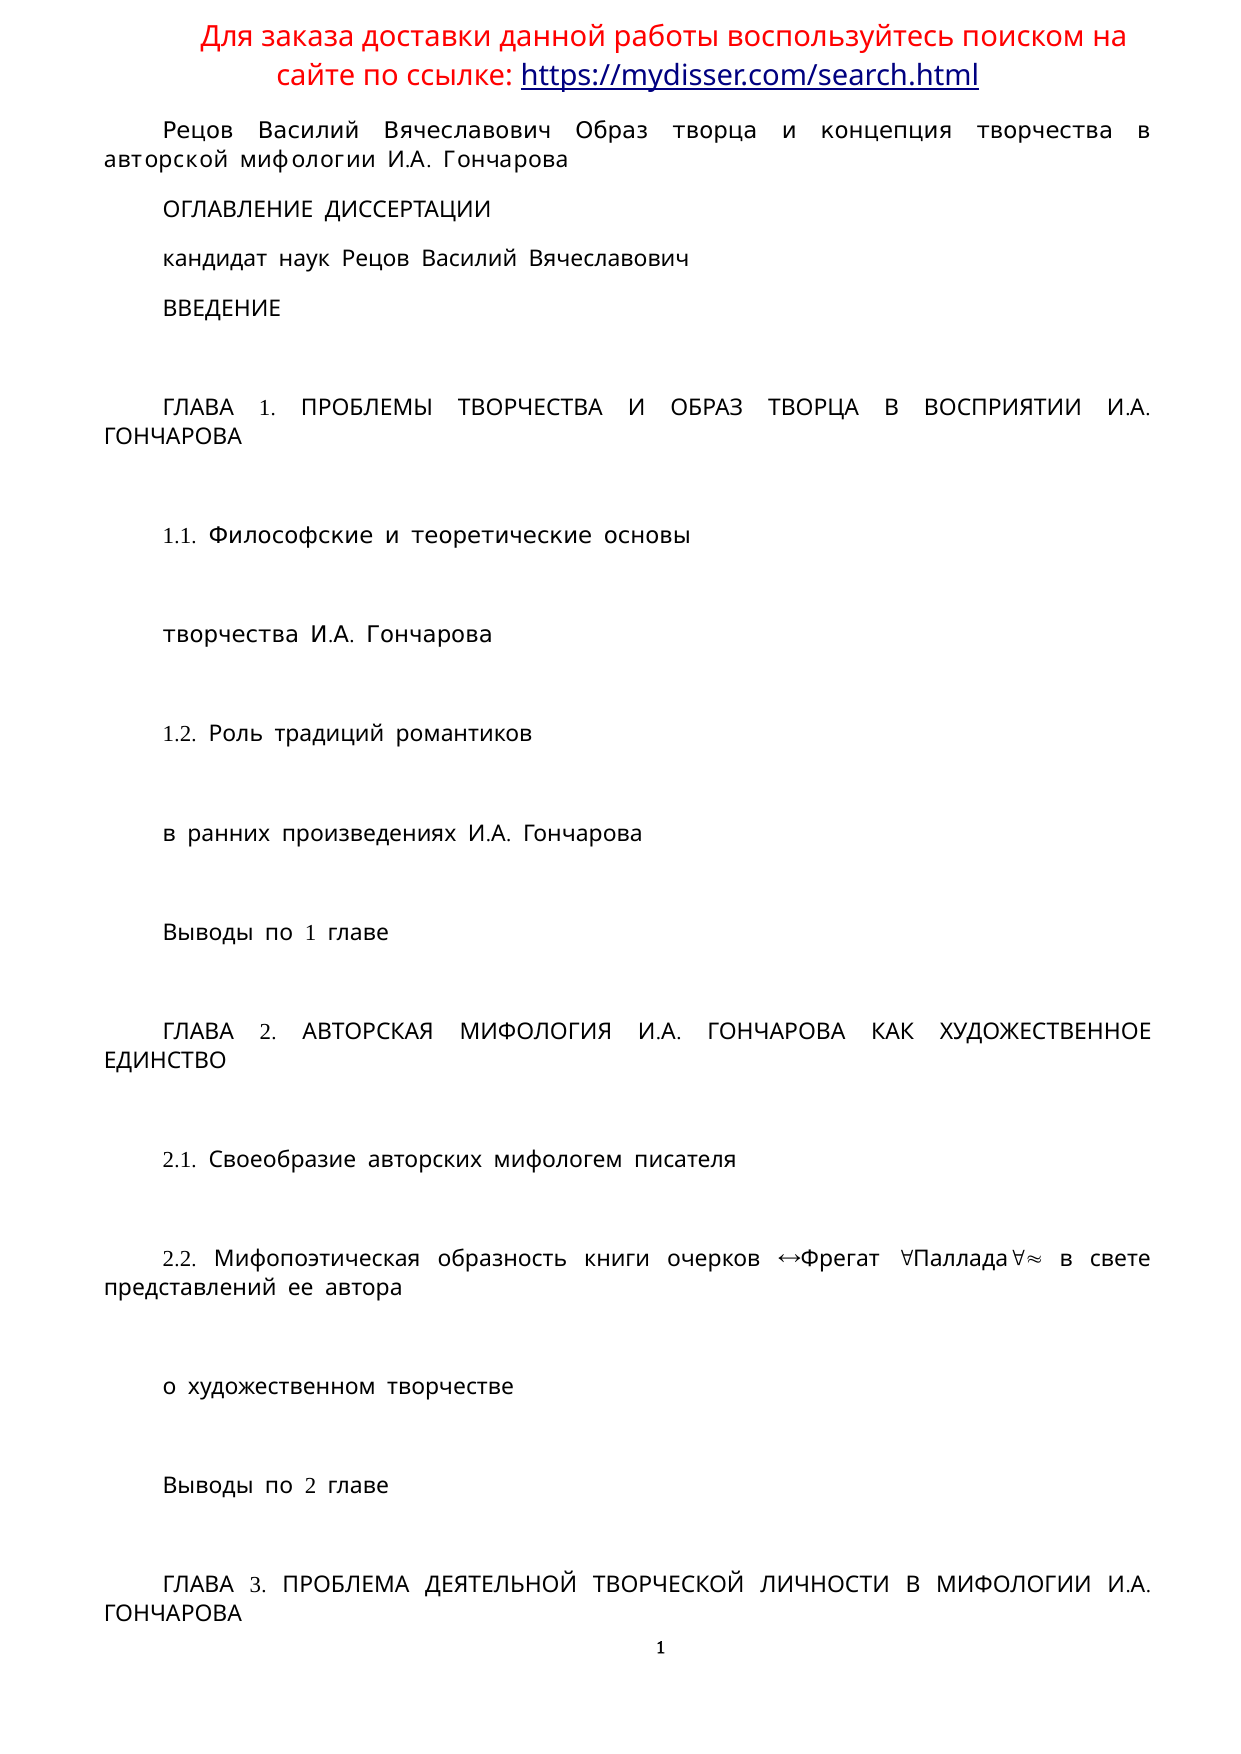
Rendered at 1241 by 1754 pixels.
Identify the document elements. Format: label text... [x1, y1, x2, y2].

text 1.1. Философские и теоретические основы [103, 519, 1152, 548]
text кандидат наук Рецов Василий Вячеславович [103, 243, 1152, 272]
text ГЛАВА 3. ПРОБЛЕМА ДЕЯТЕЛЬНОЙ ТВОРЧЕСКОЙ ЛИЧНОСТИ В МИФОЛОГИИ И.А. ГОНЧАРОВА [103, 1569, 1152, 1626]
text ГЛАВА 2. АВТОРСКАЯ МИФОЛОГИЯ И.А. ГОНЧАРОВА КАК ХУДОЖЕСТВЕННОЕ ЕДИНСТВО [103, 1015, 1152, 1073]
text Рецов Василий Вячеславович Образ творца и концепция творчества в авторской мифологии И.А. Гончарова [103, 115, 1152, 172]
text Выводы по 2 главе [103, 1469, 1152, 1498]
text Выводы по 1 главе [103, 916, 1152, 945]
text 2.2. Мифопоэтическая образность книги очерков «Фрегат "Паллада"» в свете представлений ее автора [103, 1242, 1152, 1300]
text творчества И.А. Гончарова [103, 619, 1152, 647]
text 2.1. Своеобразие авторских мифологем писателя [103, 1143, 1152, 1172]
text ВВЕДЕНИЕ [103, 292, 1152, 321]
text ОГЛАВЛЕНИЕ ДИССЕРТАЦИИ [103, 193, 1152, 222]
text ГЛАВА 1. ПРОБЛЕМЫ ТВОРЧЕСТВА И ОБРАЗ ТВОРЦА В ВОСПРИЯТИИ И.А. ГОНЧАРОВА [103, 392, 1152, 449]
text о художественном творчестве [103, 1370, 1152, 1399]
text 1.2. Роль традиций романтиков [103, 718, 1152, 747]
text в ранних произведениях И.А. Гончарова [103, 817, 1152, 846]
